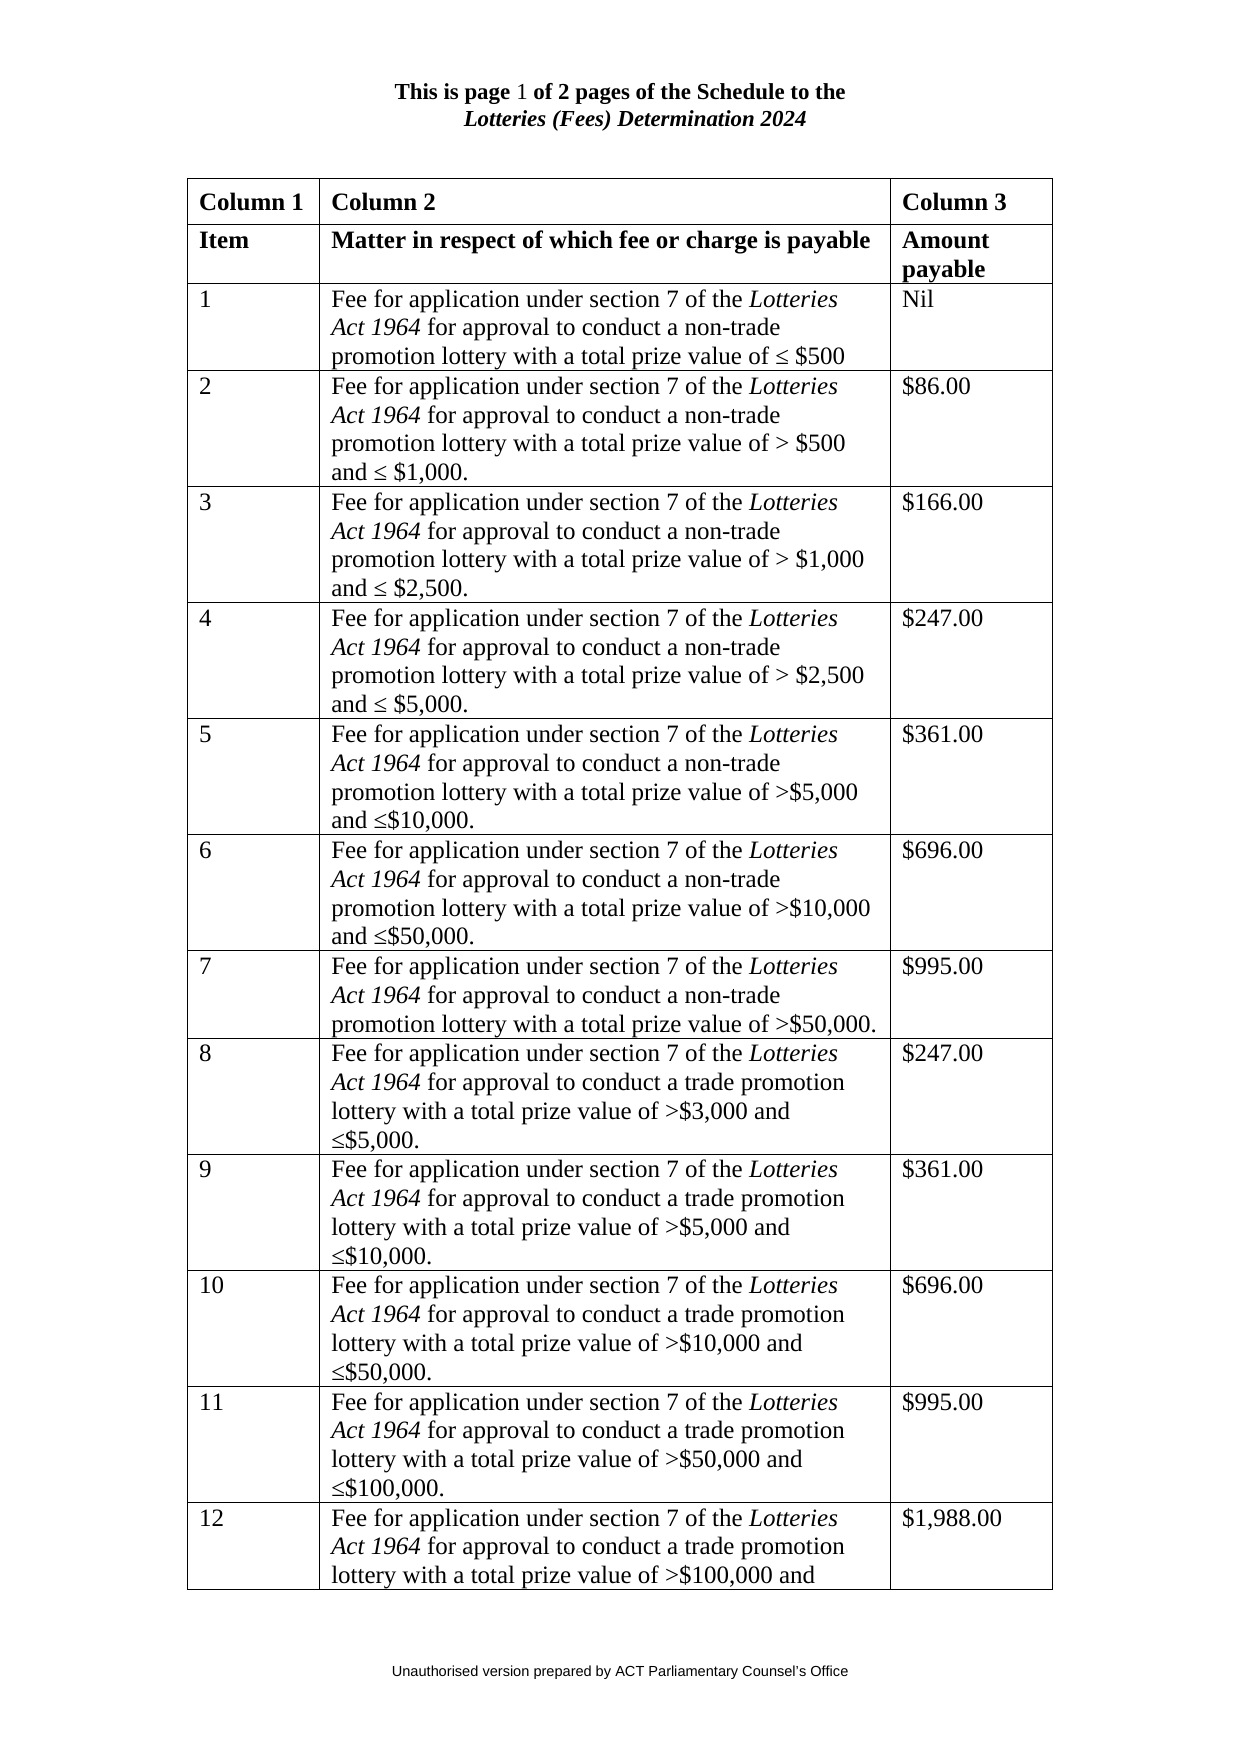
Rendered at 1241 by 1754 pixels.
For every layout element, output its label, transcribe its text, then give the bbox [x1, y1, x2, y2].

table_cell Fee for application under section 7 of the Lotteries Act 1964 for approval to conduct a trade promotion lottery with a total prize value of >$3,000 and ≤$5,000. [320, 1039, 890, 1153]
table_header Column 3 [891, 179, 1052, 224]
table_cell $995.00 [891, 951, 1052, 1037]
table_cell 8 [188, 1039, 319, 1153]
table_cell 3 [188, 487, 319, 602]
table_cell $86.00 [891, 371, 1052, 486]
table_cell Fee for application under section 7 of the Lotteries Act 1964 for approval to conduct a non-trade promotion lottery with a total prize value of >$5,000 and ≤$10,000. [320, 719, 890, 834]
table_cell Fee for application under section 7 of the Lotteries Act 1964 for approval to conduct a non-trade promotion lottery with a total prize value of ≤ $500 [320, 284, 890, 370]
table_cell Amount payable [891, 225, 1052, 283]
table_cell 7 [188, 951, 319, 1037]
table_cell $247.00 [891, 1039, 1052, 1153]
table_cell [320, 1503, 890, 1589]
table_cell 1 [188, 284, 319, 370]
table_cell $696.00 [891, 1271, 1052, 1386]
table_cell $696.00 [891, 835, 1052, 950]
table_cell Fee for application under section 7 of the Lotteries Act 1964 for approval to conduct a trade promotion lottery with a total prize value of >$5,000 and ≤$10,000. [320, 1155, 890, 1269]
table_cell Fee for application under section 7 of the Lotteries Act 1964 for approval to conduct a non-trade promotion lottery with a total prize value of >$10,000 and ≤$50,000. [320, 835, 890, 950]
table_cell Fee for application under section 7 of the Lotteries Act 1964 for approval to conduct a trade promotion lottery with a total prize value of >$50,000 and ≤$100,000. [320, 1387, 890, 1502]
table_cell $361.00 [891, 1155, 1052, 1269]
table_cell 10 [188, 1271, 319, 1386]
table_cell 12 [188, 1503, 319, 1589]
table_cell Matter in respect of which fee or charge is payable [320, 225, 890, 283]
table_cell $166.00 [891, 487, 1052, 602]
table_cell 6 [188, 835, 319, 950]
table_cell Fee for application under section 7 of the Lotteries Act 1964 for approval to conduct a non-trade promotion lottery with a total prize value of > $2,500 and ≤ $5,000. [320, 603, 890, 718]
table_cell $1,988.00 [891, 1503, 1052, 1589]
table_cell $361.00 [891, 719, 1052, 834]
table_cell Item [188, 225, 319, 283]
table_header Column 1 [188, 179, 319, 224]
table_cell Fee for application under section 7 of the Lotteries Act 1964 for approval to conduct a non-trade promotion lottery with a total prize value of >$50,000. [320, 951, 890, 1037]
table_cell 11 [188, 1387, 319, 1502]
table_cell 4 [188, 603, 319, 718]
table_cell Fee for application under section 7 of the Lotteries Act 1964 for approval to conduct a trade promotion lottery with a total prize value of >$10,000 and ≤$50,000. [320, 1271, 890, 1386]
table_cell Fee for application under section 7 of the Lotteries Act 1964 for approval to conduct a non-trade promotion lottery with a total prize value of > $500 and ≤ $1,000. [320, 371, 890, 486]
table_header Column 2 [320, 179, 890, 224]
table_cell 5 [188, 719, 319, 834]
table_cell 9 [188, 1155, 319, 1269]
table_cell 2 [188, 371, 319, 486]
table_cell $247.00 [891, 603, 1052, 718]
table_cell Fee for application under section 7 of the Lotteries Act 1964 for approval to conduct a non-trade promotion lottery with a total prize value of > $1,000 and ≤ $2,500. [320, 487, 890, 602]
table_cell $995.00 [891, 1387, 1052, 1502]
table_cell Nil [891, 284, 1052, 370]
